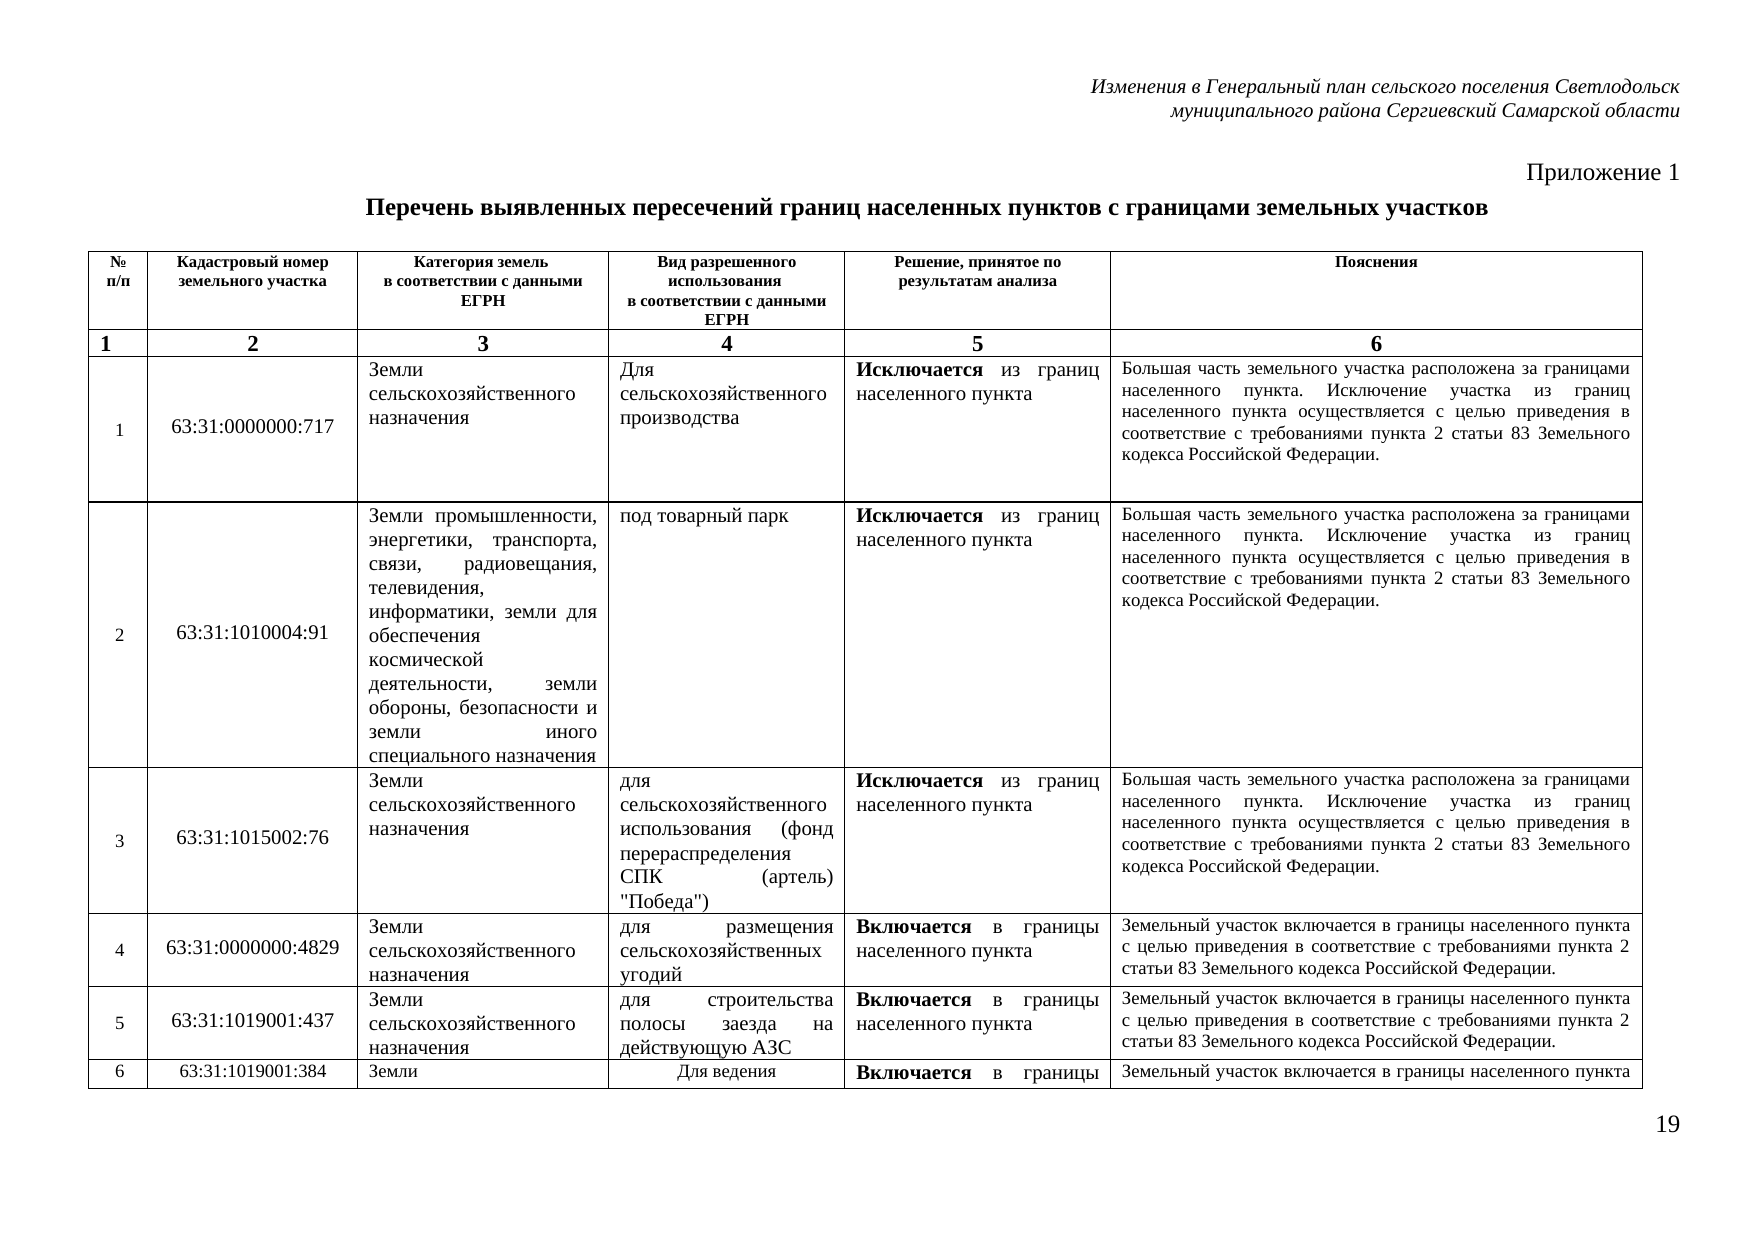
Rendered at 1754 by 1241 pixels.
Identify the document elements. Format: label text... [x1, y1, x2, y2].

table_cell 3 [358, 330, 608, 356]
table_cell 63:31:1019001:384 [148, 1060, 357, 1088]
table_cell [609, 1060, 844, 1088]
table_cell Земли сельскохозяйственного назначения [358, 768, 608, 913]
table_cell Исключается из границ населенного пункта [845, 503, 1110, 767]
table_cell Включается в границы населенного пункта [845, 987, 1110, 1059]
table_cell 2 [89, 503, 147, 767]
table_header Кадастровый номер земельного участка [148, 252, 357, 329]
table_cell Земли сельскохозяйственного назначения [358, 987, 608, 1059]
table_cell 63:31:1019001:437 [148, 987, 357, 1059]
table_cell 63:31:1010004:91 [148, 503, 357, 767]
table_header Пояснения [1111, 252, 1642, 329]
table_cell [358, 1060, 608, 1088]
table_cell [845, 1060, 1110, 1088]
table_cell 1 [89, 330, 147, 356]
table_cell 4 [89, 914, 147, 986]
table_cell 63:31:0000000:717 [148, 357, 357, 501]
table_cell 1 [89, 357, 147, 501]
table_cell 3 [89, 768, 147, 913]
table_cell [1111, 1060, 1642, 1088]
table_cell Исключается из границ населенного пункта [845, 357, 1110, 501]
table_cell Земли сельскохозяйственного назначения [358, 357, 608, 501]
table_cell для сельскохозяйственного использования (фонд перераспределения СПК (артель) "Победа") [609, 768, 844, 913]
subtitle Перечень выявленных пересечений границ населенных пунктов с границами земельных участков [118, 192, 1680, 221]
table_header Решение, принятое по результатам анализа [845, 252, 1110, 329]
table_cell Земли сельскохозяйственного назначения [358, 914, 608, 986]
table_cell 6 [1111, 330, 1642, 356]
table_cell для размещения сельскохозяйственных угодий [609, 914, 844, 986]
list Приложение 1 [118, 157, 1680, 186]
table_cell Включается в границы населенного пункта [845, 914, 1110, 986]
table_cell для строительства полосы заезда на действующую АЗС [609, 987, 844, 1059]
table_header № п/п [89, 252, 147, 329]
table_cell под товарный парк [609, 503, 844, 767]
table_cell Земли промышленности, энергетики, транспорта, связи, радиовещания, телевидения, информатики, земли для обеспечения космической деятельности, земли обороны, безопасности и земли иного специального назначения [358, 503, 608, 767]
table_header Вид разрешенного использования в соответствии с данными ЕГРН [609, 252, 844, 329]
table_cell 5 [89, 987, 147, 1059]
table_cell Для сельскохозяйственного производства [609, 357, 844, 501]
table_cell 6 [89, 1060, 147, 1088]
table_cell 63:31:1015002:76 [148, 768, 357, 913]
table_cell 2 [148, 330, 357, 356]
table_cell 4 [609, 330, 844, 356]
table_cell 5 [845, 330, 1110, 356]
table_cell Исключается из границ населенного пункта [845, 768, 1110, 913]
table_cell 63:31:0000000:4829 [148, 914, 357, 986]
table_header Категория земель в соответствии с данными ЕГРН [358, 252, 608, 329]
